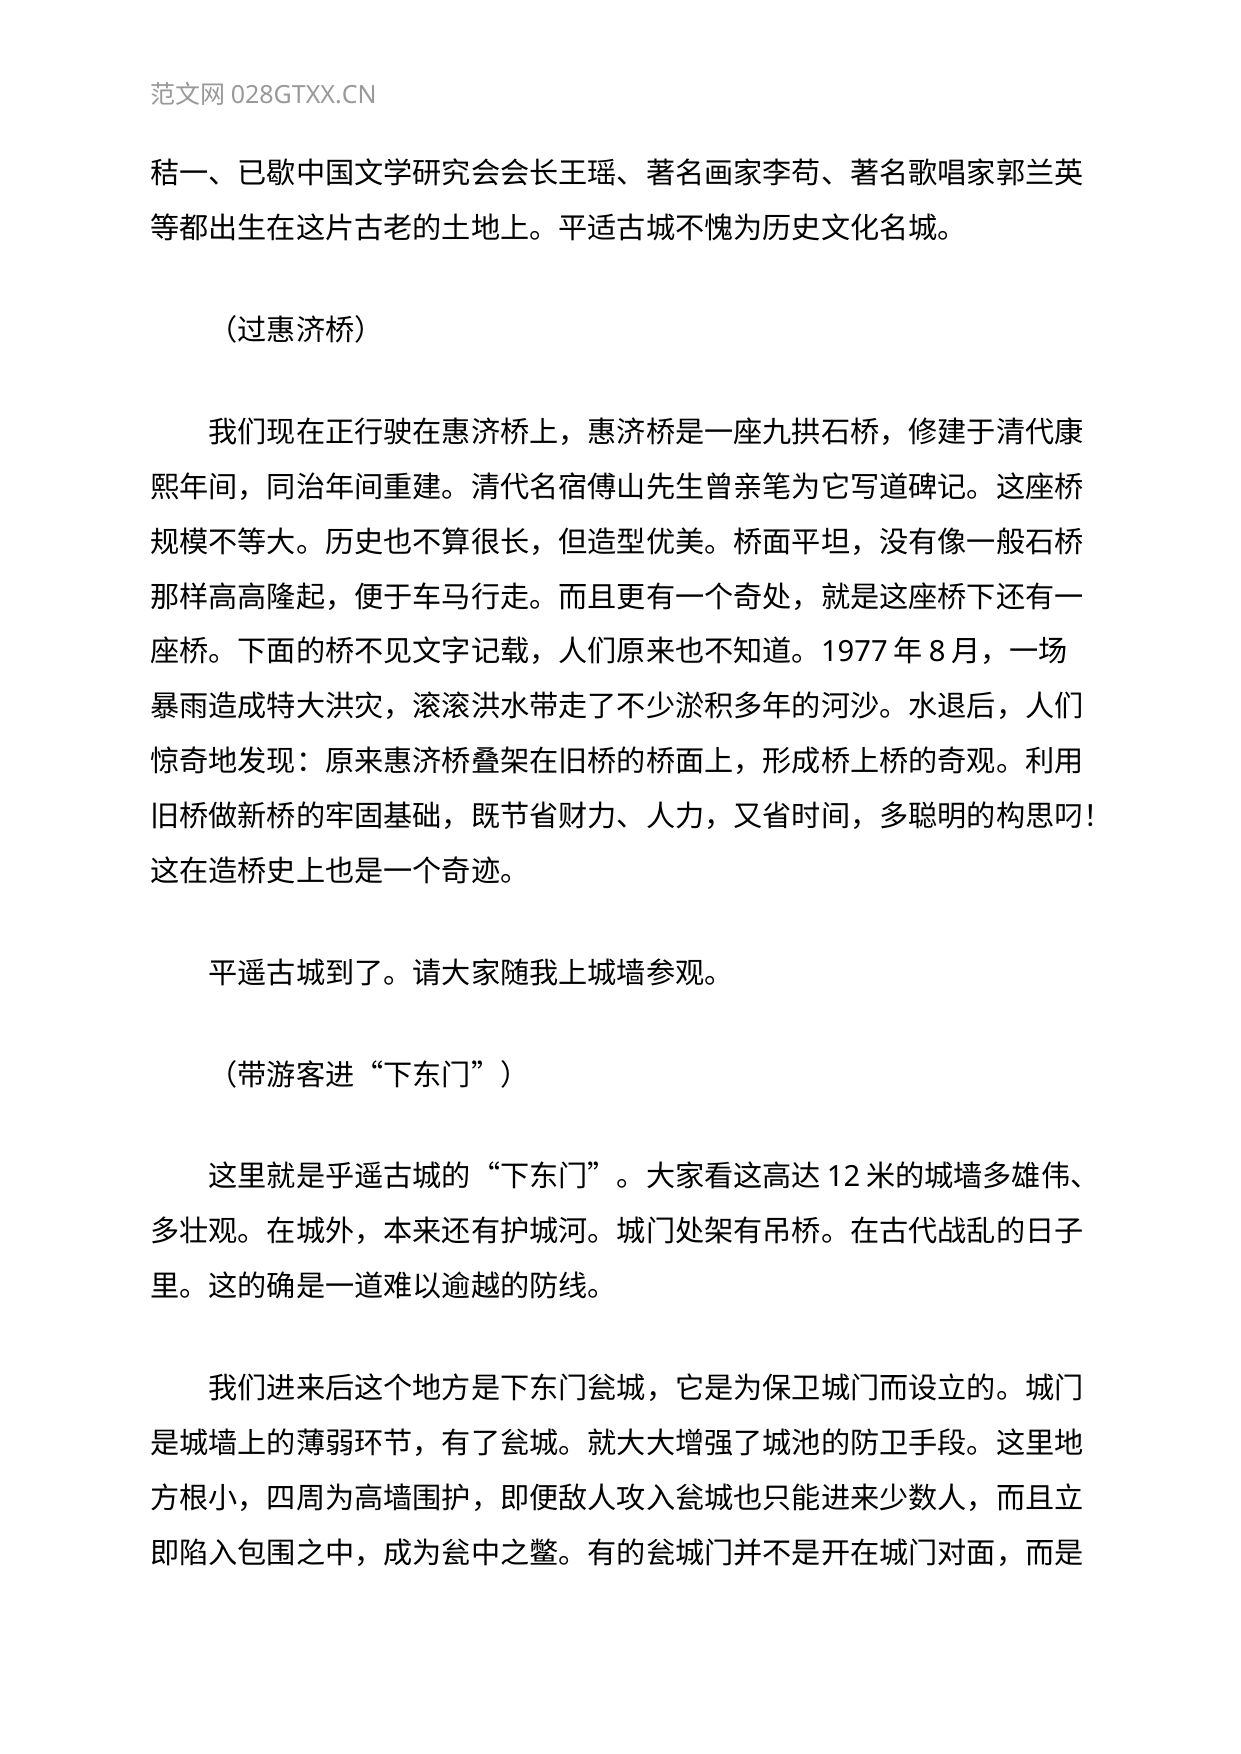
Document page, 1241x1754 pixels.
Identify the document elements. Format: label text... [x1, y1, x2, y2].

text 平遥古城到了。请大家随我上城墙参观。 [150, 949, 1090, 992]
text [150, 150, 1090, 247]
text 这里就是乎遥古城的“下东门”。大家看这高达12米的城墙多雄伟、多壮观。在城外，本来还有护城河。城门处架有吊桥。在古代战乱的日子里。这的确是一道难以逾越的防线。 [150, 1153, 1090, 1305]
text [150, 1365, 1090, 1572]
text （带游客进“下东门”） [150, 1051, 1090, 1093]
text 我们现在正行驶在惠济桥上，惠济桥是一座九拱石桥，修建于清代康熙年间，同治年间重建。清代名宿傅山先生曾亲笔为它写道碑记。这座桥规模不等大。历史也不算很长，但造型优美。桥面平坦，没有像一般石桥那样高高隆起，便于车马行走。而且更有一个奇处，就是这座桥下还有一座桥。下面的桥不见文字记载，人们原来也不知道。1977年8月，一场暴雨造成特大洪灾，滚滚洪水带走了不少淤积多年的河沙。水退后，人们惊奇地发现：原来惠济桥叠架在旧桥的桥面上，形成桥上桥的奇观。利用旧桥做新桥的牢固基础，既节省财力、人力，又省时间，多聪明的构思叼！这在造桥史上也是一个奇迹。 [150, 408, 1090, 890]
text （过惠济桥） [150, 307, 1090, 349]
